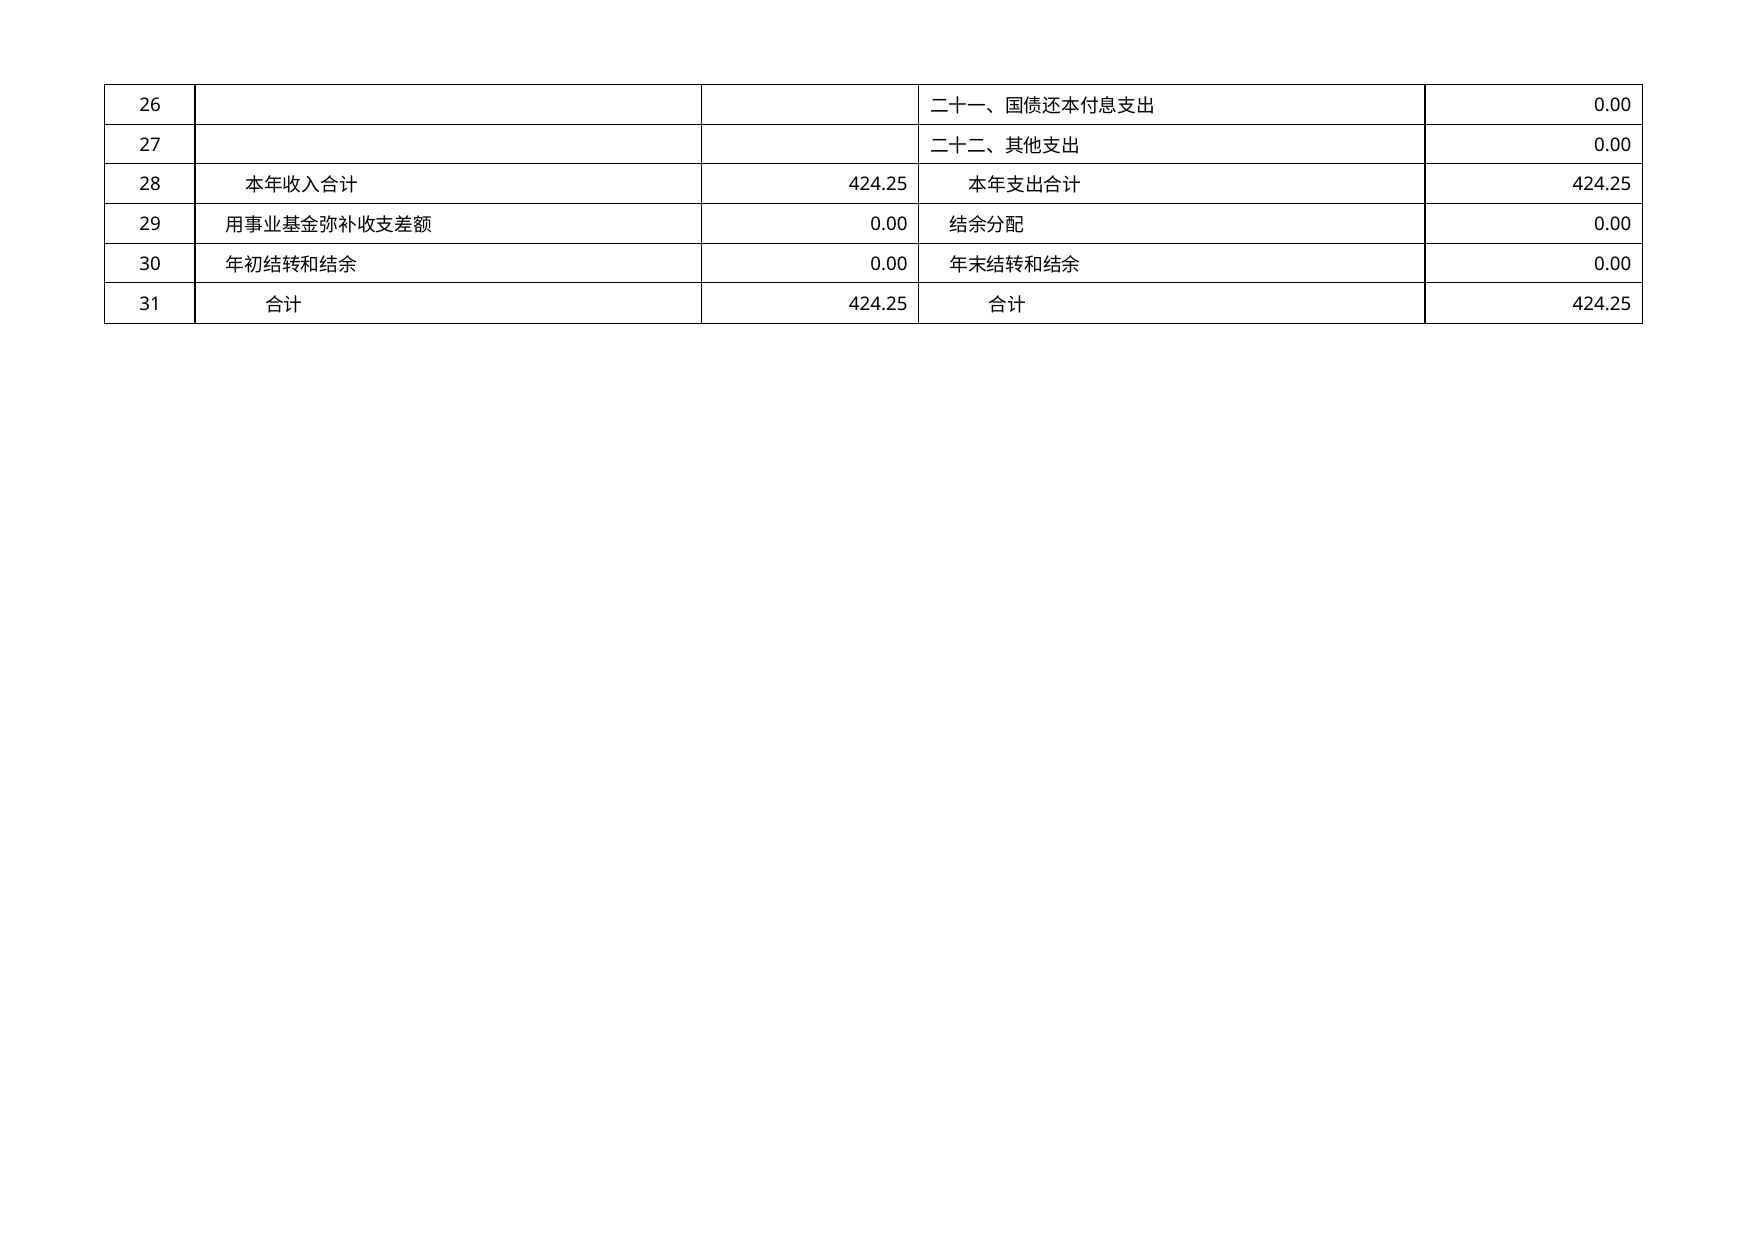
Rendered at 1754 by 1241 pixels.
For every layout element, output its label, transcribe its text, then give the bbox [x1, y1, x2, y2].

table_cell 28 [105, 164, 194, 203]
table_cell [196, 125, 701, 163]
table_cell 424.25 [1426, 283, 1642, 323]
table_cell 424.25 [702, 164, 918, 203]
table_cell 0.00 [702, 244, 918, 282]
table_cell 424.25 [702, 283, 918, 323]
table_cell [196, 85, 701, 123]
table_cell 本年支出合计 [919, 164, 1424, 203]
table_cell 0.00 [1426, 244, 1642, 282]
table_cell 本年收入合计 [196, 164, 701, 203]
table_cell 0.00 [1426, 85, 1642, 123]
table_cell 26 [105, 85, 194, 123]
table_cell 30 [105, 244, 194, 282]
table_cell 0.00 [1426, 204, 1642, 243]
table_cell 结余分配 [919, 204, 1424, 243]
table_cell 合计 [196, 283, 701, 323]
table_cell 27 [105, 125, 194, 163]
table_cell 0.00 [702, 204, 918, 243]
table_cell 用事业基金弥补收支差额 [196, 204, 701, 243]
table_cell 0.00 [1426, 125, 1642, 163]
table_cell 424.25 [1426, 164, 1642, 203]
table_cell 年末结转和结余 [919, 244, 1424, 282]
table_cell 合计 [919, 283, 1424, 323]
table_cell [702, 85, 918, 123]
table_cell [702, 125, 918, 163]
table_cell 年初结转和结余 [196, 244, 701, 282]
table_cell 29 [105, 204, 194, 243]
table_cell 二十二、其他支出 [919, 125, 1424, 163]
table_cell 31 [105, 283, 194, 323]
table_cell 二十一、国债还本付息支出 [919, 85, 1424, 123]
